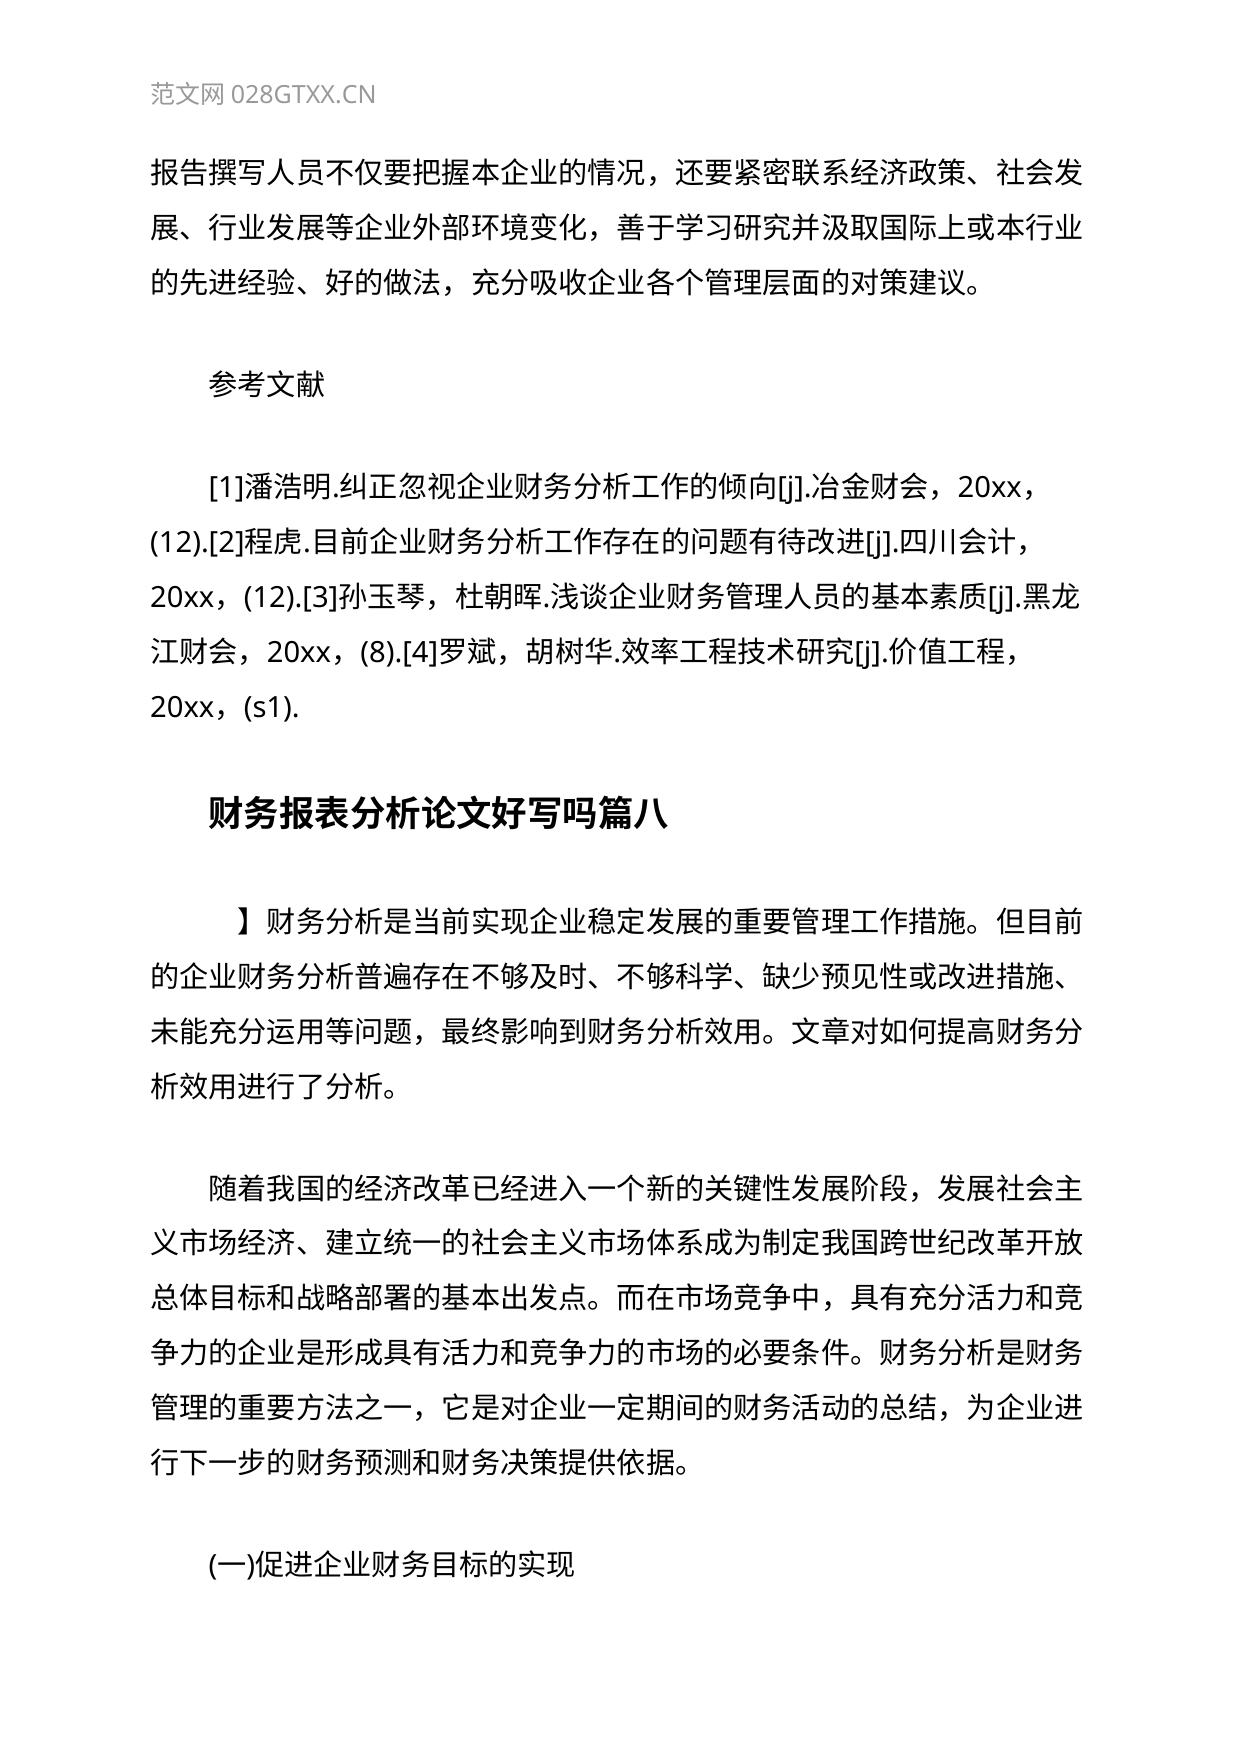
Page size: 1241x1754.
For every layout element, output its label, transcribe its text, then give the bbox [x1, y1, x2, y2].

text 参考文献 [150, 362, 1090, 404]
text [1]潘浩明.纠正忽视企业财务分析工作的倾向[j].冶金财会，20xx，(12).[2]程虎.目前企业财务分析工作存在的问题有待改进[j].四川会计，20xx，(12).[3]孙玉琴，杜朝晖.浅谈企业财务管理人员的基本素质[j].黑龙江财会，20xx，(8).[4]罗斌，胡树华.效率工程技术研究[j].价值工程，20xx，(s1). [150, 463, 1090, 726]
text 财务报表分析论文好写吗篇八 [150, 785, 1090, 837]
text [150, 150, 1090, 302]
text (一)促进企业财务目标的实现 [150, 1541, 1090, 1584]
text 】财务分析是当前实现企业稳定发展的重要管理工作措施。但目前的企业财务分析普遍存在不够及时、不够科学、缺少预见性或改进措施、未能充分运用等问题，最终影响到财务分析效用。文章对如何提高财务分析效用进行了分析。 [150, 899, 1090, 1106]
text 随着我国的经济改革已经进入一个新的关键性发展阶段，发展社会主义市场经济、建立统一的社会主义市场体系成为制定我国跨世纪改革开放总体目标和战略部署的基本出发点。而在市场竞争中，具有充分活力和竞争力的企业是形成具有活力和竞争力的市场的必要条件。财务分析是财务管理的重要方法之一，它是对企业一定期间的财务活动的总结，为企业进行下一步的财务预测和财务决策提供依据。 [150, 1165, 1090, 1482]
